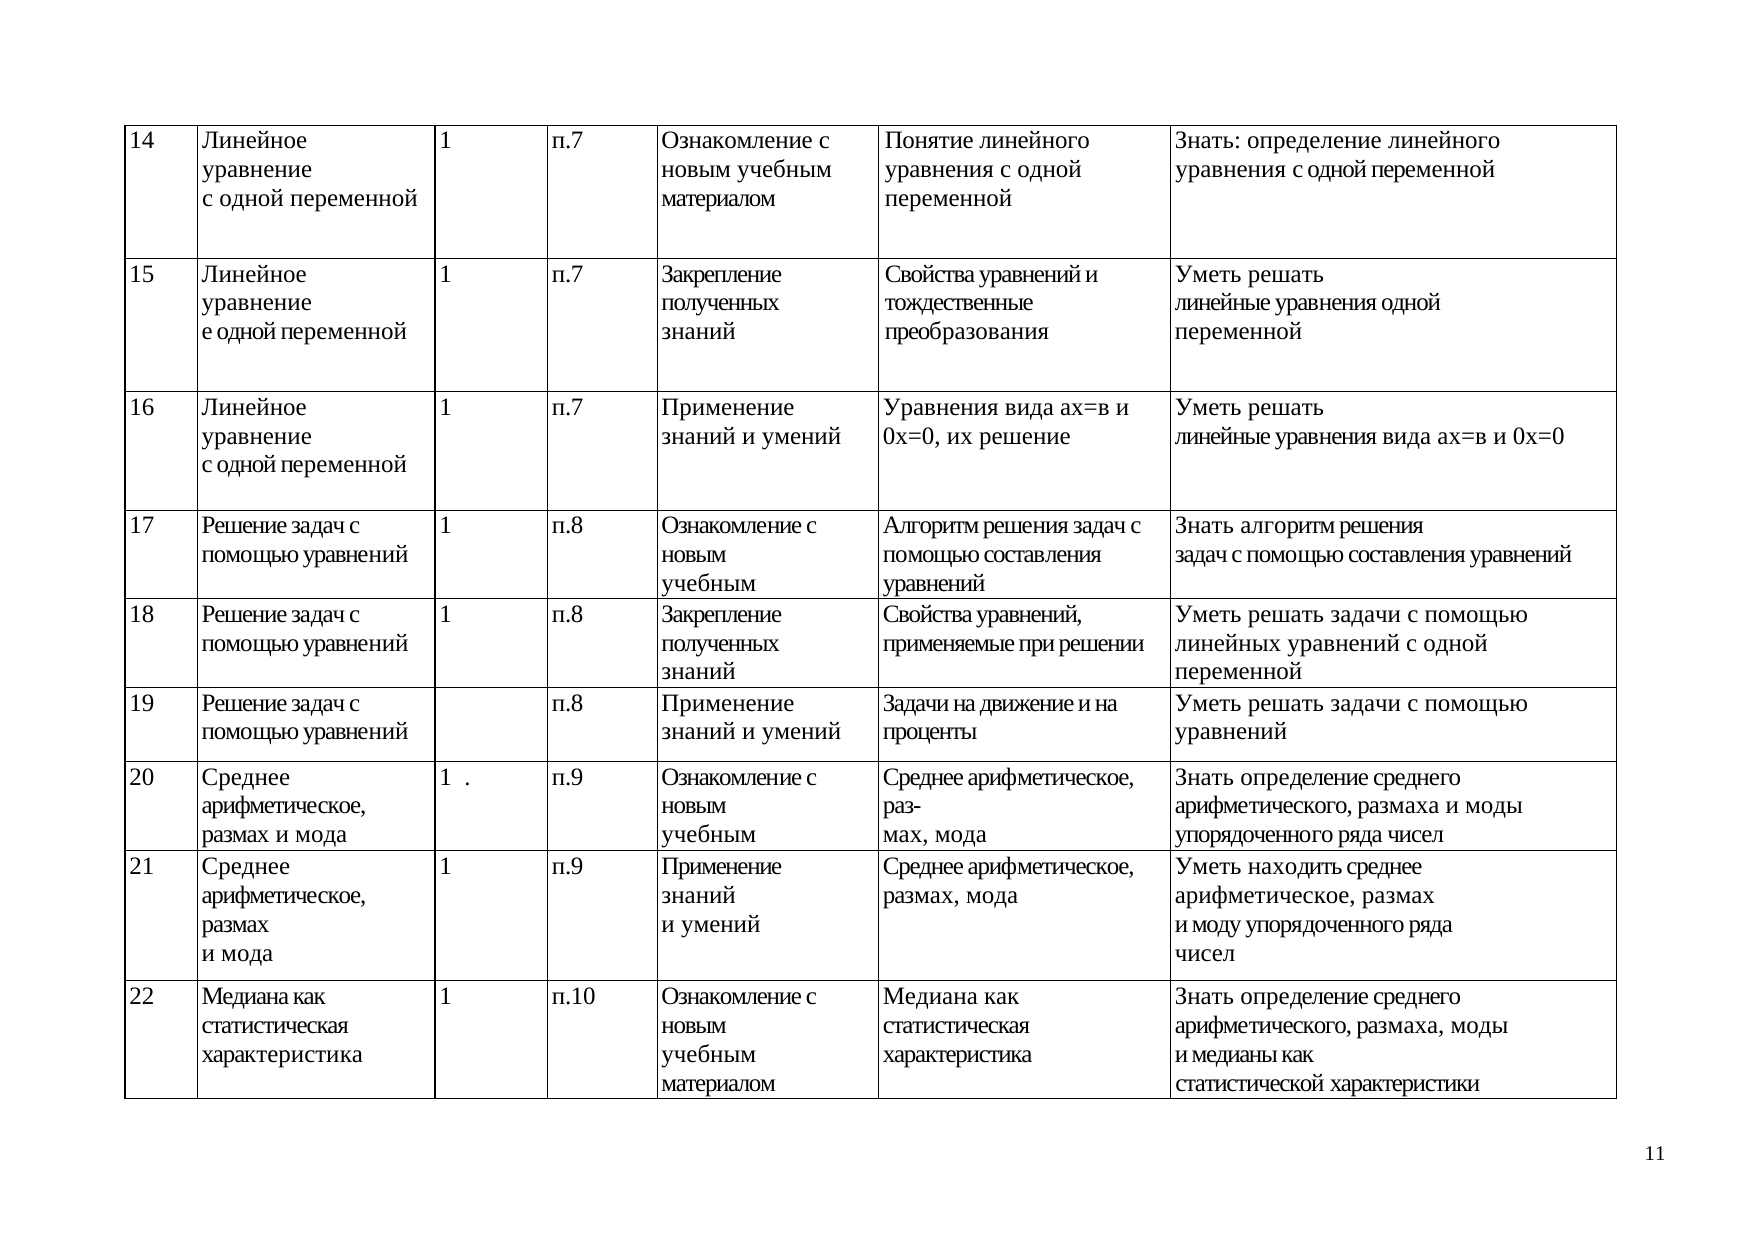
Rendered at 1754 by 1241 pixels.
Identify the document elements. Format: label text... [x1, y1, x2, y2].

table_cell п.10 [548, 981, 657, 1098]
table_cell Линейное уравнение с одной переменной [198, 392, 434, 509]
table_cell 1 [436, 511, 547, 598]
table_cell Решение задач с помощью уравнений [198, 511, 434, 598]
table_cell Уметь находить среднее арифметическое, размах и моду упорядоченного ряда чисел [1171, 851, 1616, 980]
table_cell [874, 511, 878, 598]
table_cell Среднее арифметическое, размах, мода [879, 851, 1170, 980]
table_cell Линейное уравнение с одной переменной [198, 126, 434, 258]
table_cell 22 [126, 981, 197, 1098]
table_cell 19 [126, 688, 197, 761]
table_cell Уметь решать линейные уравнения одной переменной [1171, 259, 1616, 391]
table_cell 1 [436, 599, 547, 687]
table_cell Решение задач с помощью уравнений [198, 688, 434, 761]
table_cell п.7 [548, 126, 657, 258]
table_cell 16 [126, 392, 197, 509]
table_cell Ознакомление с новым учебным материалом [658, 981, 878, 1098]
table_cell Понятие линейного уравнения с одной переменной [879, 126, 1170, 258]
table_cell 1 [436, 981, 547, 1098]
table_cell Алгоритм решения задач с помощью составления уравнений [879, 511, 1170, 598]
table_cell п.7 [548, 392, 657, 509]
table_cell Ознакомление с новым учебным материалом [658, 126, 878, 258]
table_cell 1 [436, 851, 547, 980]
table_cell Уравнения вида ах=в и 0х=0, их решение [879, 392, 1170, 509]
table_cell Линейное уравнение е одной переменной [198, 259, 434, 391]
table_cell Применение знаний и умений [658, 851, 878, 980]
table_cell [436, 688, 547, 761]
table_cell п.9 [548, 762, 657, 850]
table_cell 1 [436, 259, 547, 391]
table_cell Задачи на движение и на проценты [879, 688, 1170, 761]
table_cell 15 [126, 259, 197, 391]
table_cell Применение знаний и умений [658, 392, 878, 509]
table_cell 1 [436, 392, 547, 509]
table_cell Закрепление полученных знаний [658, 259, 878, 391]
table_cell п.7 [548, 259, 657, 391]
table_cell Закрепление полученных знаний [658, 599, 878, 687]
table_cell Уметь решать линейные уравнения вида ах=в и 0х=0 [1171, 392, 1616, 509]
table_cell Знать определение среднего арифметического, размаха и моды упорядоченного ряда чисел [1171, 762, 1616, 850]
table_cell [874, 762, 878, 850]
table_cell 20 [126, 762, 197, 850]
table_cell Уметь решать задачи с помощью уравнений [1171, 688, 1616, 761]
table_cell п.8 [548, 511, 657, 598]
table_cell п.8 [548, 599, 657, 687]
table_cell п.8 [548, 688, 657, 761]
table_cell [198, 981, 434, 1098]
table_cell Среднее арифметическое, размах и мода [198, 762, 434, 850]
table_cell 14 [126, 126, 197, 258]
table_cell Применение знаний и умений [658, 688, 878, 761]
table_cell 17 [126, 511, 197, 598]
table_cell 1 . [436, 762, 547, 850]
table_cell Знать алгоритм решения задач с помощью составления уравнений [1171, 511, 1616, 598]
table_cell п.9 [548, 851, 657, 980]
table_cell 21 [126, 851, 197, 980]
table_cell Решение задач с помощью уравнений [198, 599, 434, 687]
table_cell Уметь решать задачи с помощью линейных уравнений с одной переменной [1171, 599, 1616, 687]
table_cell Медиана как статистическая характеристика [879, 981, 1170, 1098]
table_cell Свойства уравнений и тождественные преобразования [879, 259, 1170, 391]
table_cell 18 [126, 599, 197, 687]
table_cell Знать: определение линейного уравнения с одной переменной [1171, 126, 1616, 258]
table_cell Знать определение среднего арифметического, размаха, моды и медианы как статистической характеристики [1171, 981, 1616, 1098]
table_cell Среднее арифметическое, размах и мода [198, 851, 434, 980]
table_cell Среднее арифметическое, раз- мах, мода [879, 762, 1170, 850]
table_cell 1 [436, 126, 547, 258]
table_cell Свойства уравнений, применяемые при решении [879, 599, 1170, 687]
